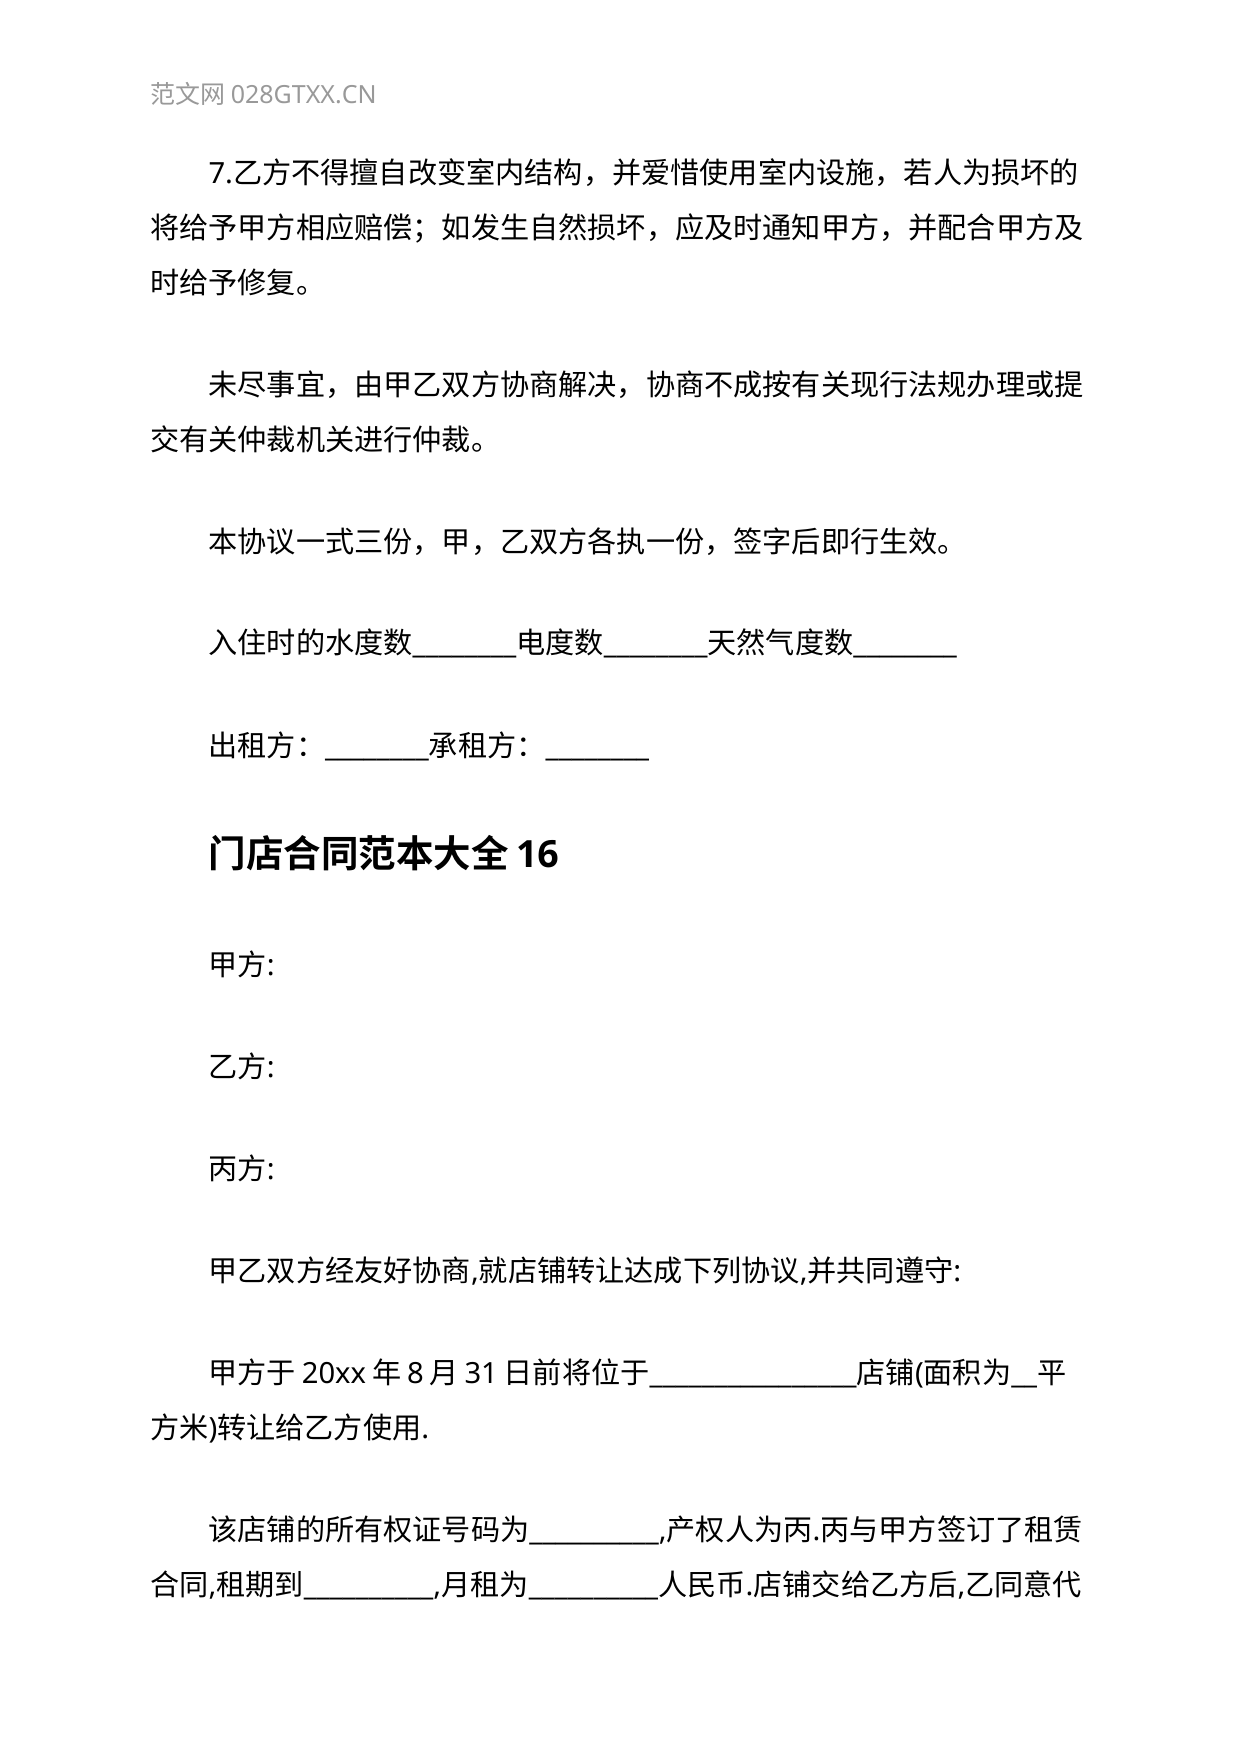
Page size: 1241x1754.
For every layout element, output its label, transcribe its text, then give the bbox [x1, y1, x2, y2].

text 丙方: [150, 1146, 1090, 1188]
text 7.乙方不得擅自改变室内结构，并爱惜使用室内设施，若人为损坏的将给予甲方相应赔偿；如发生自然损坏，应及时通知甲方，并配合甲方及时给予修复。 [150, 150, 1090, 302]
text 乙方: [150, 1044, 1090, 1086]
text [150, 1507, 1090, 1604]
text 入住时的水度数________电度数________天然气度数________ [150, 620, 1090, 662]
text 门店合同范本大全16 [150, 824, 1090, 878]
text 甲乙双方经友好协商,就店铺转让达成下列协议,并共同遵守: [150, 1248, 1090, 1290]
text 甲方于20xx年8月31日前将位于________________店铺(面积为__平方米)转让给乙方使用. [150, 1349, 1090, 1447]
text 甲方: [150, 942, 1090, 984]
text 出租方：________承租方：________ [150, 722, 1090, 764]
text 未尽事宜，由甲乙双方协商解决，协商不成按有关现行法规办理或提交有关仲裁机关进行仲裁。 [150, 362, 1090, 459]
text 本协议一式三份，甲，乙双方各执一份，签字后即行生效。 [150, 518, 1090, 561]
